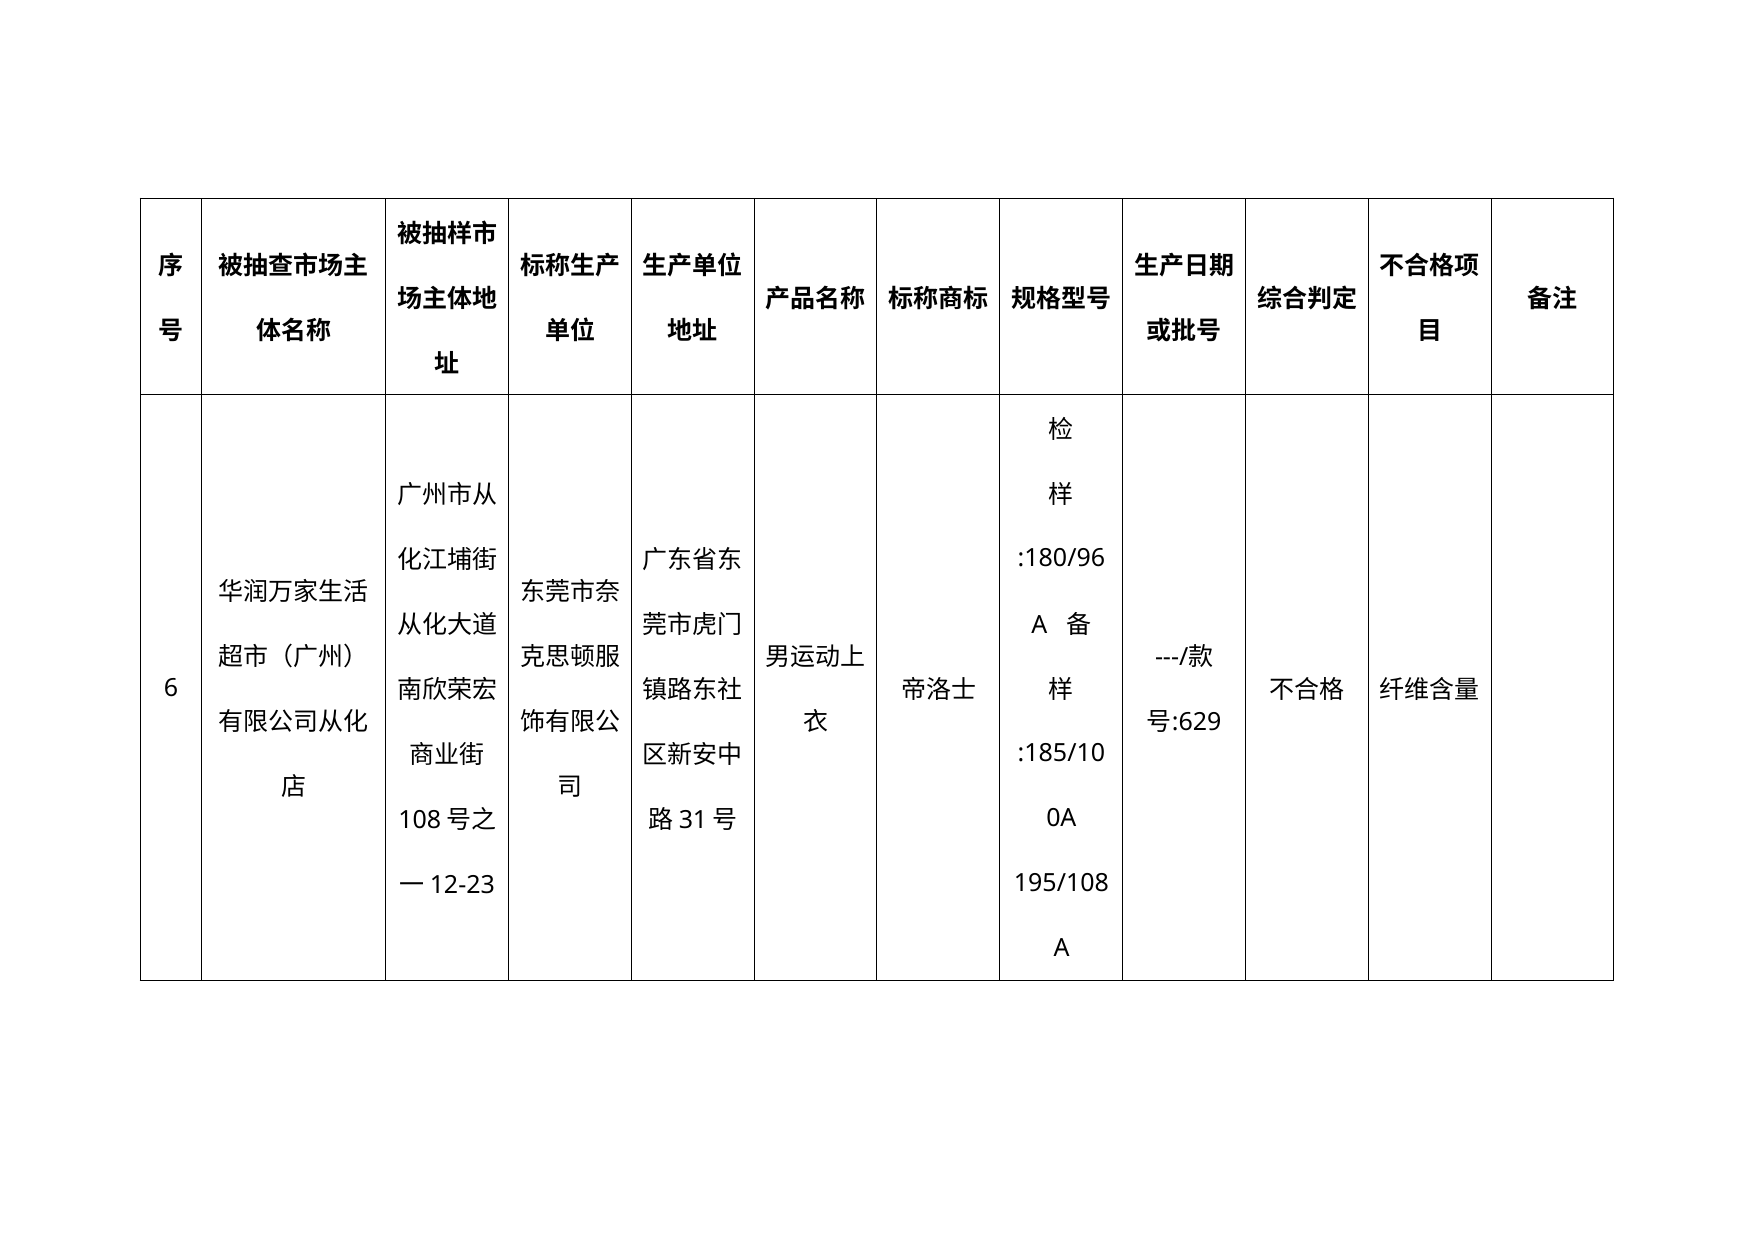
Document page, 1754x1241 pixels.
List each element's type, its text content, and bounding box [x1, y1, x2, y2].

table_header 规格型号 [1000, 199, 1122, 394]
table_cell 检样:180/96A 备样:185/100A 195/108A [1000, 395, 1122, 980]
table_cell 东莞市奈克思顿服饰有限公司 [509, 395, 631, 980]
table_header 标称商标 [877, 199, 999, 394]
table_header 被抽样市场主体地址 [386, 199, 508, 394]
table_header 不合格项目 [1369, 199, 1491, 394]
table_header 综合判定 [1246, 199, 1368, 394]
table_header 标称生产单位 [509, 199, 631, 394]
table_cell ---/款号:629 [1123, 395, 1245, 980]
table_header 生产日期或批号 [1123, 199, 1245, 394]
table_cell 6 [141, 395, 201, 980]
table_cell 不合格 [1246, 395, 1368, 980]
table_header 生产单位地址 [632, 199, 754, 394]
table_header 被抽查市场主体名称 [202, 199, 385, 394]
table_cell 帝洛士 [877, 395, 999, 980]
table_cell [1492, 395, 1613, 980]
table_cell 广州市从化江埔街从化大道南欣荣宏商业街108号之一12-23 [386, 395, 508, 980]
table_cell 纤维含量 [1369, 395, 1491, 980]
table_cell 华润万家生活超市（广州）有限公司从化店 [202, 395, 385, 980]
table_cell 广东省东莞市虎门镇路东社区新安中路31号 [632, 395, 754, 980]
table_header 序号 [141, 199, 201, 394]
table_cell 男运动上衣 [755, 395, 876, 980]
table_header 备注 [1492, 199, 1613, 394]
table_header 产品名称 [755, 199, 876, 394]
